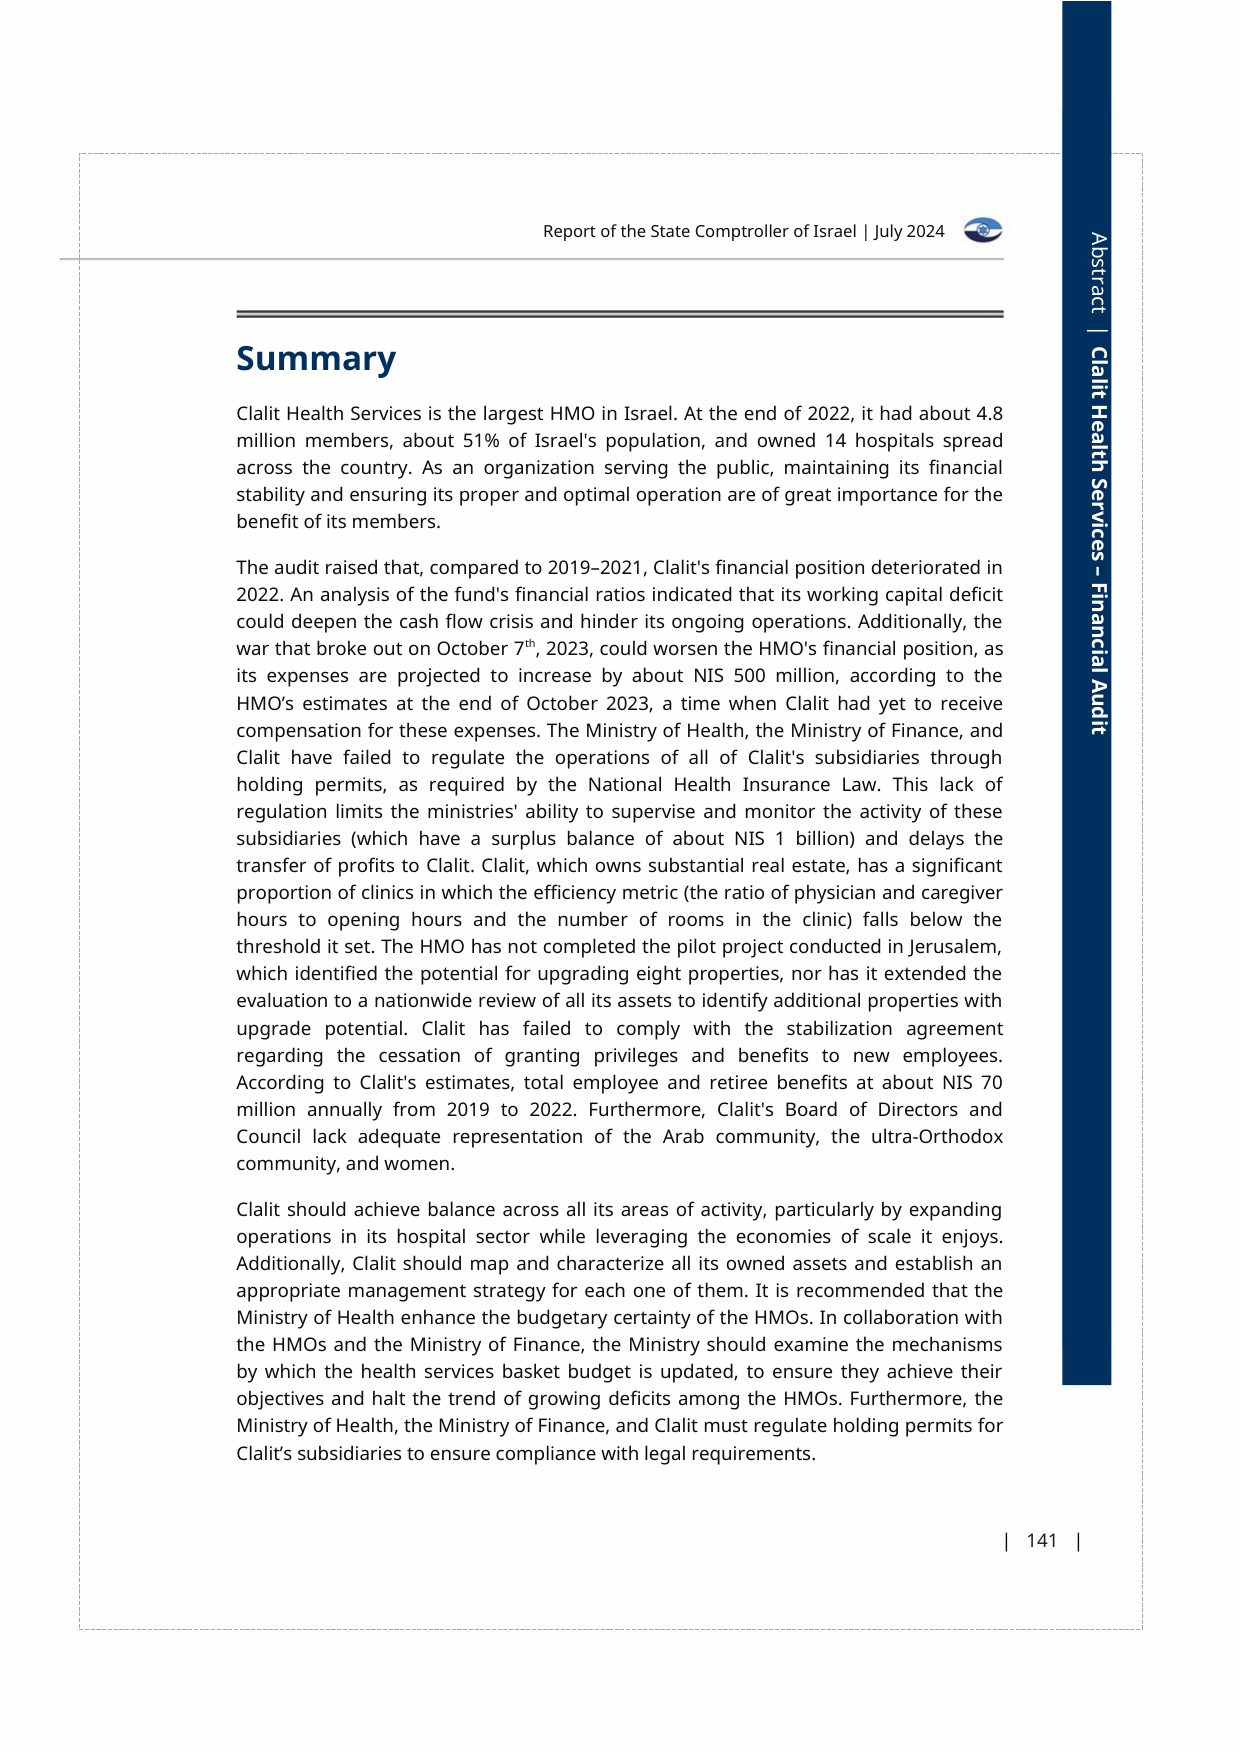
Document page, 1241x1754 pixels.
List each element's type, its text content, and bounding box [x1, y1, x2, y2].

text The audit raised that, compared to 2019–2021, Clalit's financial position deteriorated in 2022. An analysis of the fund's financial ratios indicated that its working capital deficit could deepen the cash flow crisis and hinder its ongoing operations. Additionally, the war that broke out on October 7th, 2023, could worsen the HMO's financial position, as its expenses are projected to increase by about NIS 500 million, according to the HMO’s estimates at the end of October 2023, a time when Clalit had yet to receive compensation for these expenses. The Ministry of Health, the Ministry of Finance, and Clalit have failed to regulate the operations of all of Clalit's subsidiaries through holding permits, as required by the National Health Insurance Law. This lack of regulation limits the ministries' ability to supervise and monitor the activity of these subsidiaries (which have a surplus balance of about NIS 1 billion) and delays the transfer of profits to Clalit. Clalit, which owns substantial real estate, has a significant proportion of clinics in which the efficiency metric (the ratio of physician and caregiver hours to opening hours and the number of rooms in the clinic) falls below the threshold it set. The HMO has not completed the pilot project conducted in Jerusalem, which identified the potential for upgrading eight properties, nor has it extended the evaluation to a nationwide review of all its assets to identify additional properties with upgrade potential. Clalit has failed to comply with the stabilization agreement regarding the cessation of granting privileges and benefits to new employees. According to Clalit's estimates, total employee and retiree benefits at about NIS 70 million annually from 2019 to 2022. Furthermore, Clalit's Board of Directors and Council lack adequate representation of the Arab community, the ultra-Orthodox community, and women. [236, 553, 1004, 1176]
text Summary [236, 334, 1004, 380]
text Clalit should achieve balance across all its areas of activity, particularly by expanding operations in its hospital sector while leveraging the economies of scale it enjoys. Additionally, Clalit should map and characterize all its owned assets and establish an appropriate management strategy for each one of them. It is recommended that the Ministry of Health enhance the budgetary certainty of the HMOs. In collaboration with the HMOs and the Ministry of Finance, the Ministry should examine the mechanisms by which the health services basket budget is updated, to ensure they achieve their objectives and halt the trend of growing deficits among the HMOs. Furthermore, the Ministry of Health, the Ministry of Finance, and Clalit must regulate holding permits for Clalit’s subsidiaries to ensure compliance with legal requirements. [236, 1194, 1004, 1465]
text Clalit Health Services is the largest HMO in Israel. At the end of 2022, it had about 4.8 million members, about 51% of Israel's population, and owned 14 hospitals spread across the country. As an organization serving the public, maintaining its financial stability and ensuring its proper and optimal operation are of great importance for the benefit of its members. [236, 399, 1004, 534]
picture [1, 1, 1240, 1753]
